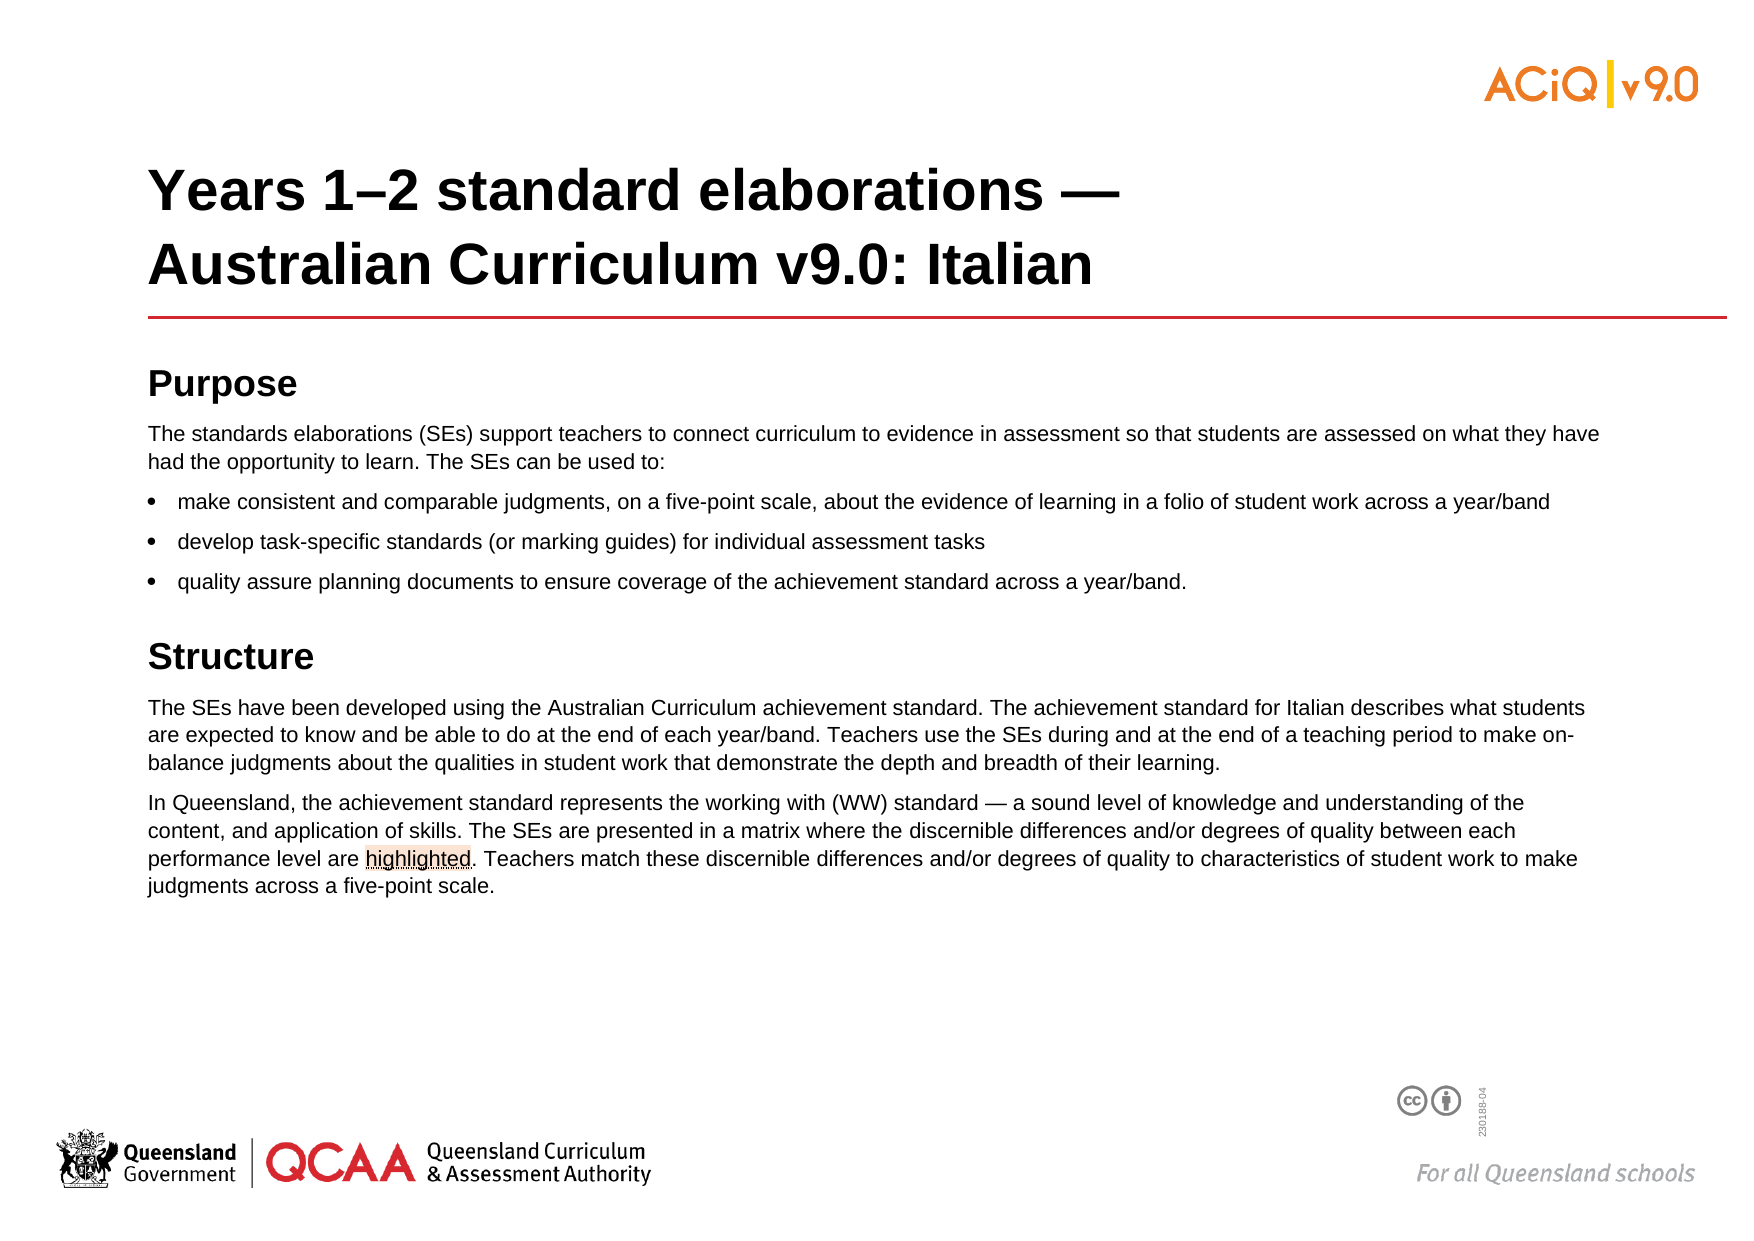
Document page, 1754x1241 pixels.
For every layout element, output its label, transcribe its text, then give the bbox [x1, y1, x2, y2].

picture [0, 1063, 1754, 1241]
subtitle Structure [148, 634, 1606, 678]
text In Queensland, the achievement standard represents the working with (WW) standard — a sound level of knowledge and understanding of the content, and application of skills. The SEs are presented in a matrix where the discernible differences and/or degrees of quality between each performance level are highlighted. Teachers match these discernible differences and/or degrees of quality to characteristics of student work to make judgments across a five-point scale. [148, 790, 1606, 898]
text The SEs have been developed using the Australian Curriculum achievement standard. The achievement standard for Italian describes what students are expected to know and be able to do at the end of each year/band. Teachers use the SEs during and at the end of a teaching period to make on-balance judgments about the qualities in student work that demonstrate the depth and breadth of their learning. [148, 694, 1606, 775]
list make consistent and comparable judgments, on a five-point scale, about the evidence of learning in a folio of student work across a year/band [148, 489, 1606, 514]
list quality assure planning documents to ensure coverage of the achievement standard across a year/band. [148, 569, 1606, 594]
picture [1482, 59, 1700, 110]
subtitle Purpose [148, 361, 1606, 404]
table_header Years 1–2 standard elaborations — Australian Curriculum : [148, 118, 1727, 316]
list develop task-specific standards (or marking guides) for individual assessment tasks [148, 529, 1606, 554]
list The standards elaborations (SEs) support teachers to connect curriculum to evidence in assessment so that students are assessed on what they have had the opportunity to learn. The SEs can be used to: [148, 421, 1606, 474]
